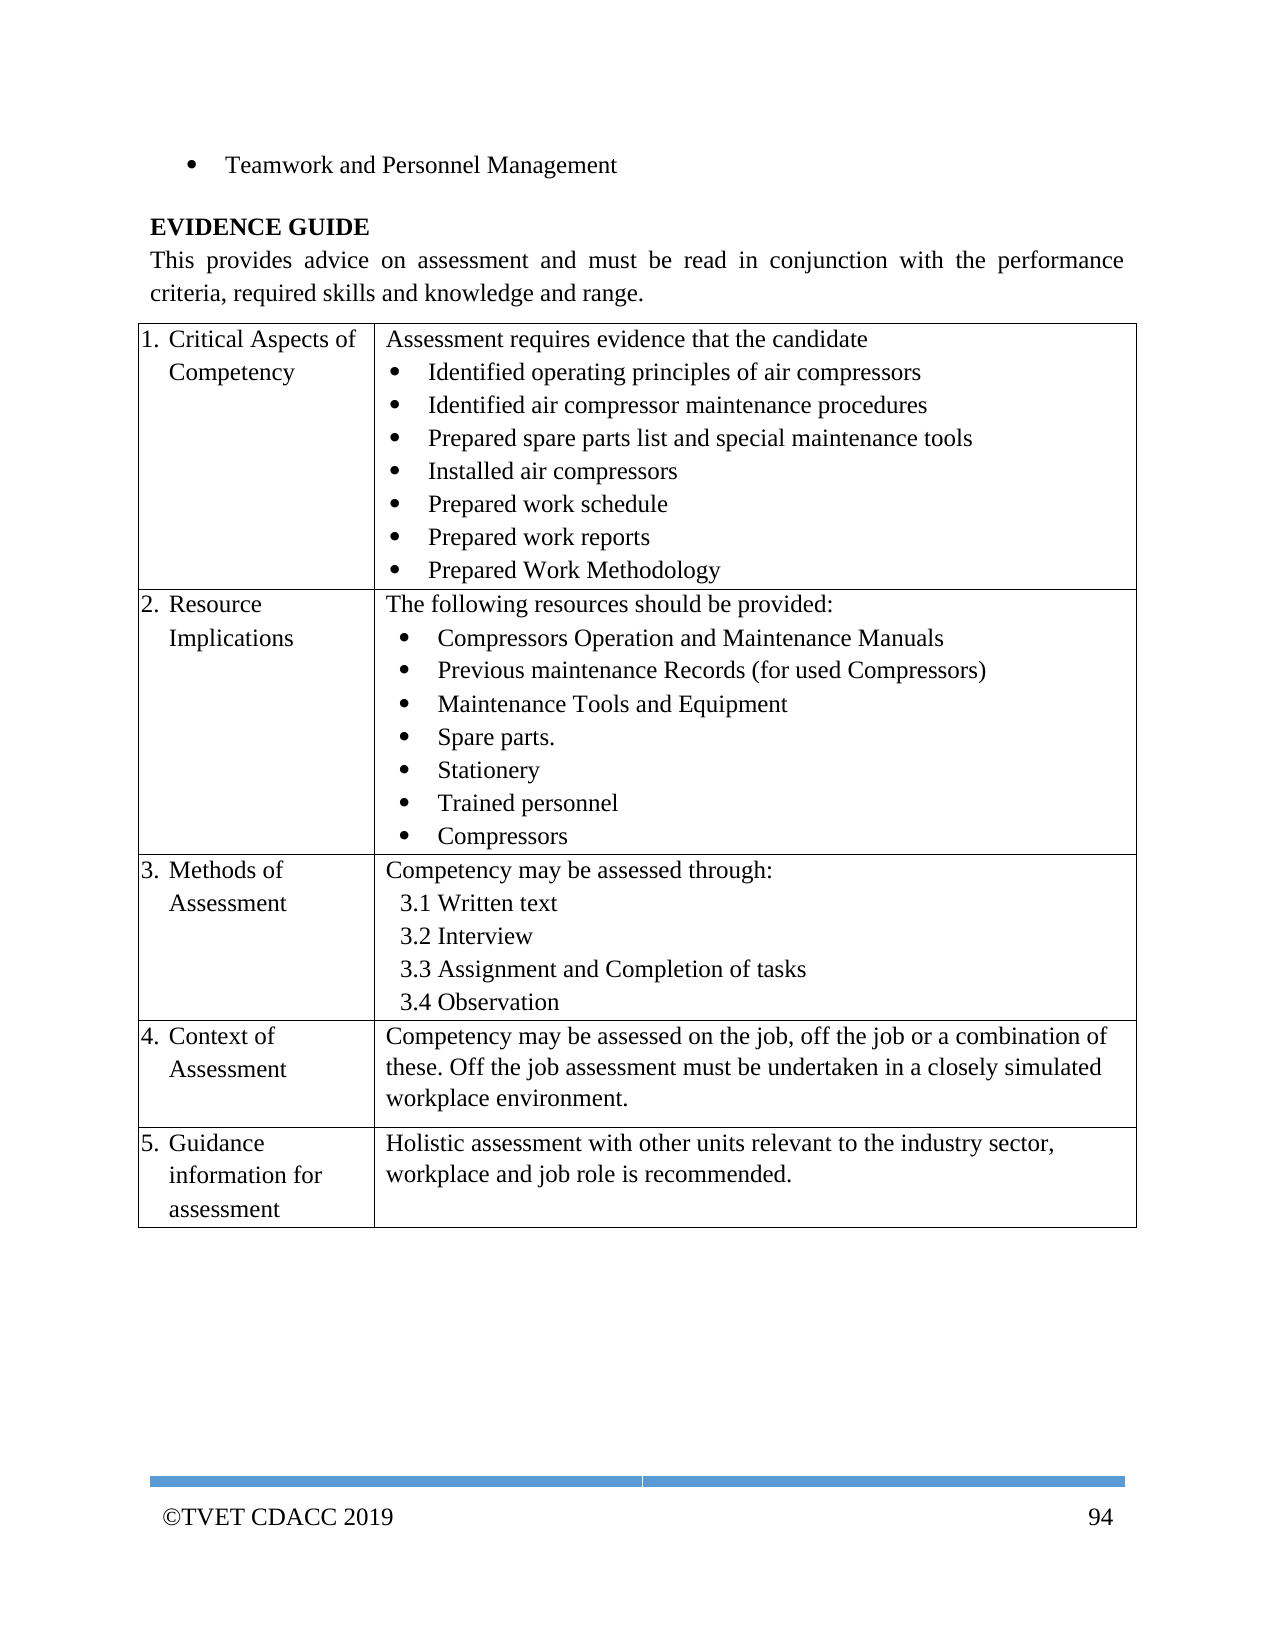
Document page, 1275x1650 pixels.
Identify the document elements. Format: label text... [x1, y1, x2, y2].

table_cell Holistic assessment with other units relevant to the industry sector, workplace and job role is recommended. [375, 1128, 1136, 1227]
table_cell Competency may be assessed through: Written text Interview Assignment and Completion of tasks Observation [375, 855, 1136, 1020]
table_cell Resource Implications [139, 590, 374, 854]
text This provides advice on assessment and must be read in conjunction with the performance criteria, required skills and knowledge and range. [150, 245, 1125, 307]
text EVIDENCE GUIDE [150, 212, 1125, 241]
table_header Critical Aspects of Competency [139, 324, 374, 588]
table_cell The following resources should be provided: Compressors Operation and Maintenance Manuals Previous maintenance Records (for used Compressors) Maintenance Tools and Equipment Spare parts. Stationery Trained personnel Compressors [375, 590, 1136, 854]
list Teamwork and Personnel Management [187, 150, 1125, 179]
table_header Assessment requires evidence that the candidate Identified operating principles of air compressors Identified air compressor maintenance procedures Prepared spare parts list and special maintenance tools Installed air compressors Prepared work schedule Prepared work reports Prepared Work Methodology [375, 324, 1136, 588]
table_cell Competency may be assessed on the job, off the job or a combination of these. Off the job assessment must be undertaken in a closely simulated workplace environment. [375, 1021, 1136, 1127]
table_cell Methods of Assessment [139, 855, 374, 1020]
table_cell Context of Assessment [139, 1021, 374, 1127]
table_cell Guidance information for assessment [139, 1128, 374, 1227]
